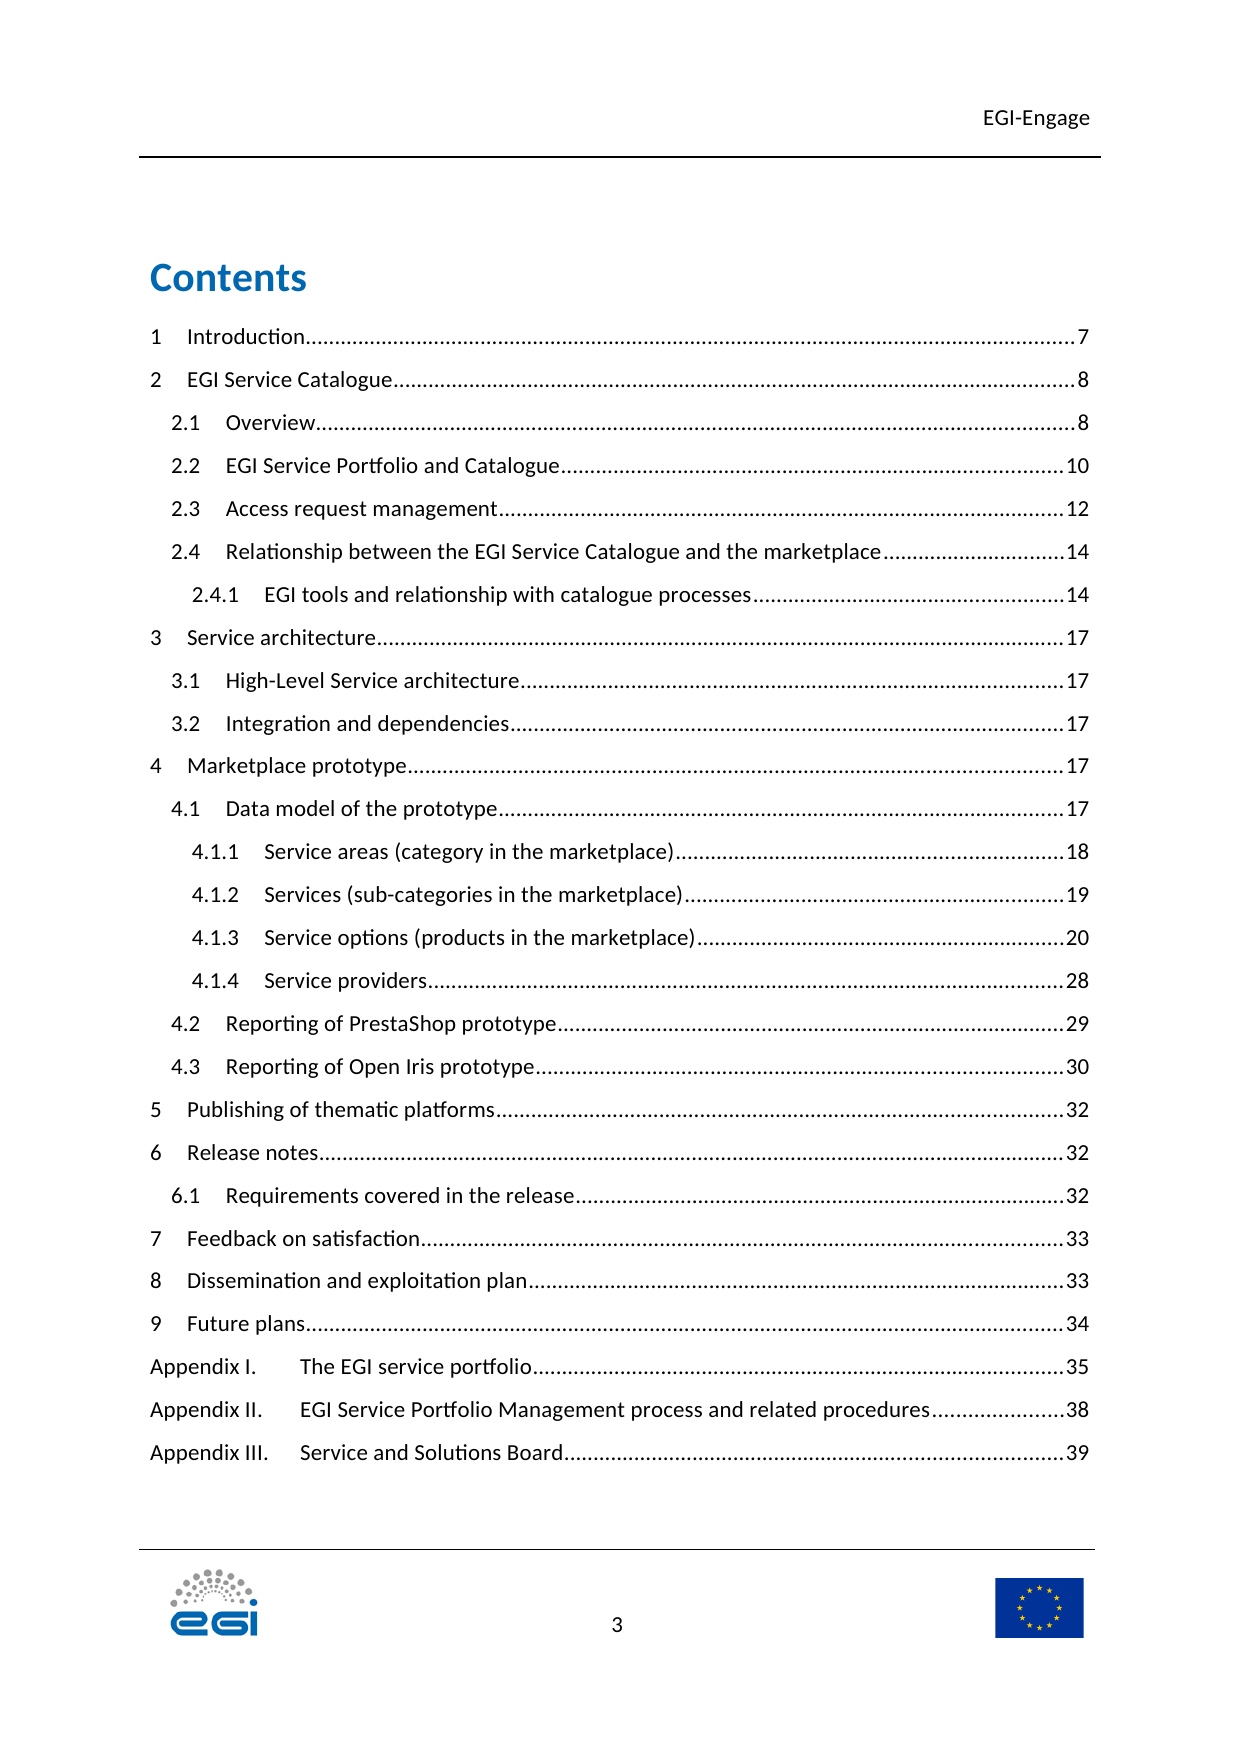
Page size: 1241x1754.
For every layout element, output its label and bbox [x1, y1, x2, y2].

picture [150, 1567, 276, 1638]
picture [995, 1578, 1084, 1638]
